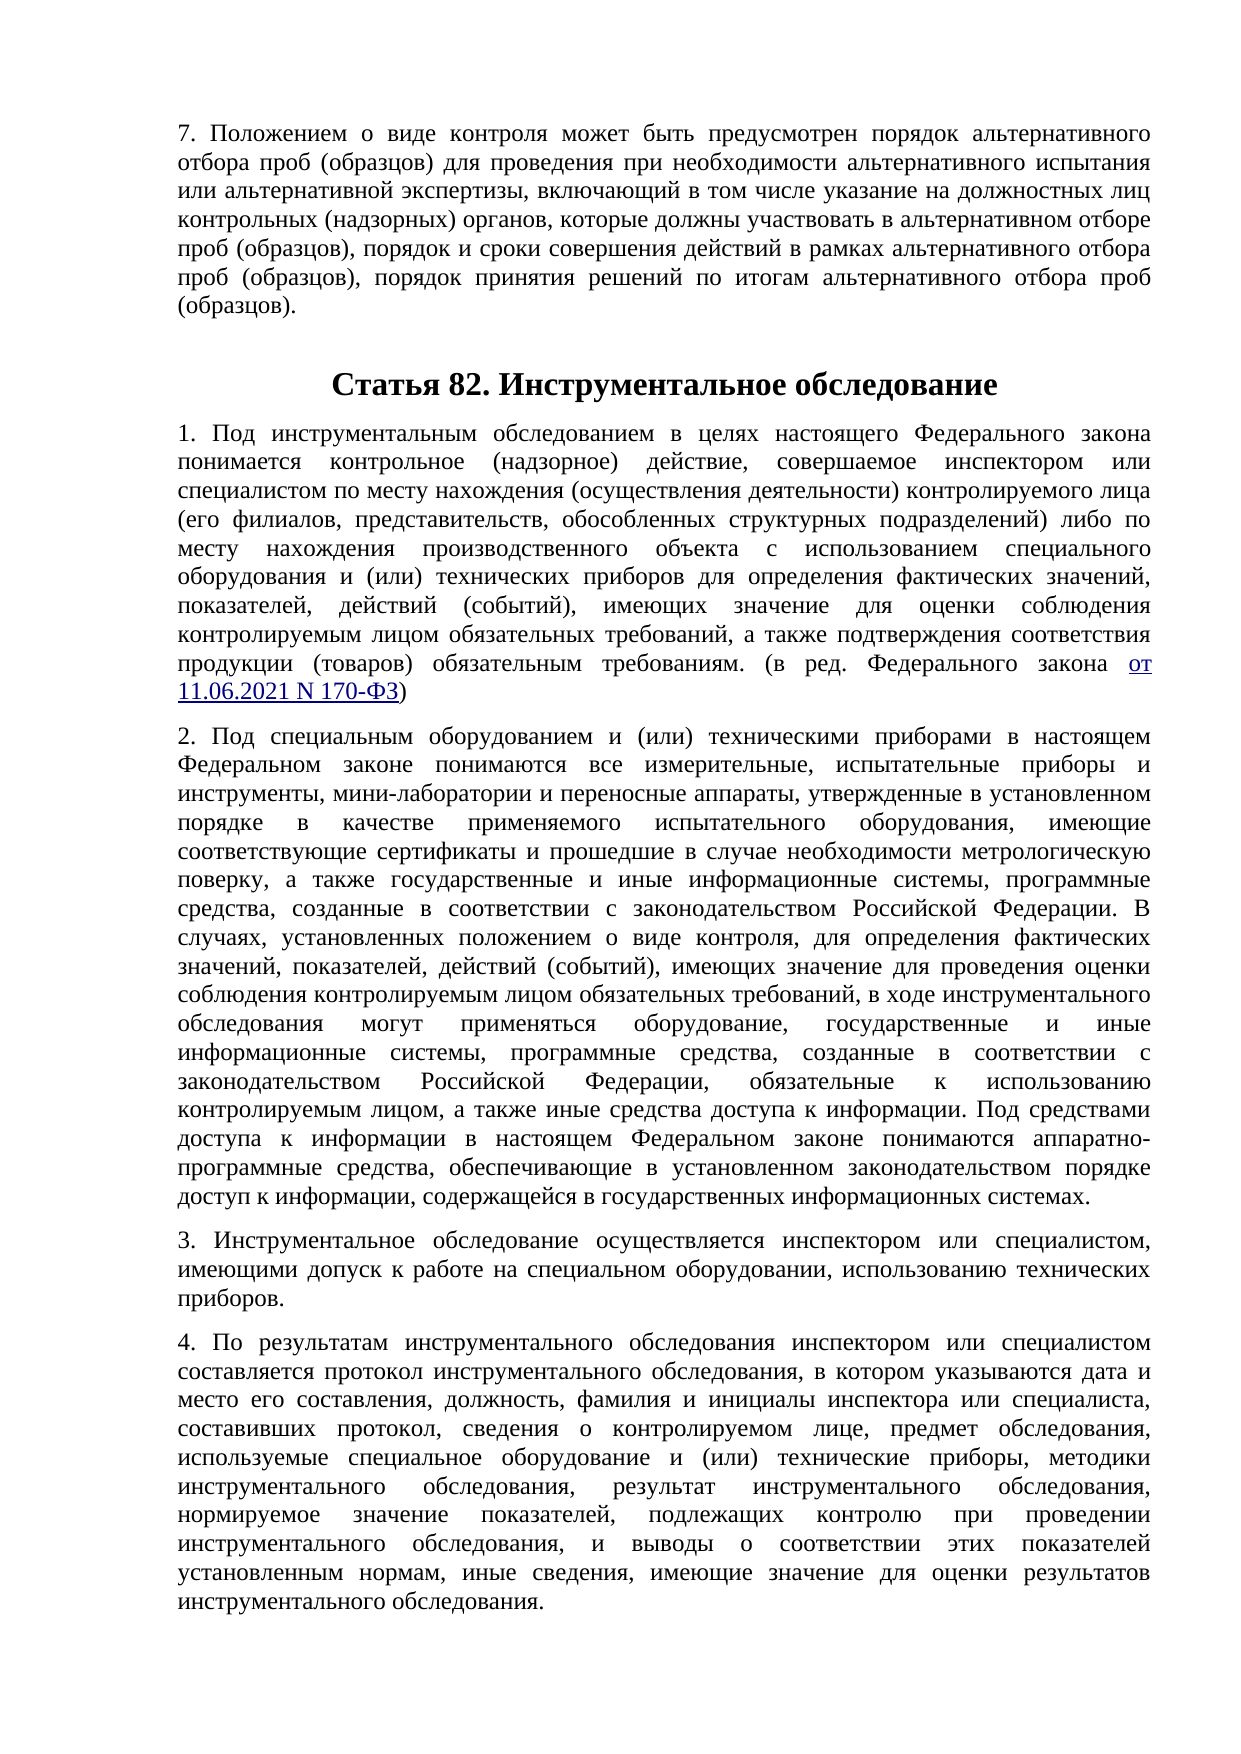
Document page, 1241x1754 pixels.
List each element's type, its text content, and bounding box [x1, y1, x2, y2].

text 4. По результатам инструментального обследования инспектором или специалистом составляется протокол инструментального обследования, в котором указываются дата и место его составления, должность, фамилия и инициалы инспектора или специалиста, составивших протокол, сведения о контролируемом лице, предмет обследования, используемые специальное оборудование и (или) технические приборы, методики инструментального обследования, результат инструментального обследования, нормируемое значение показателей, подлежащих контролю при проведении инструментального обследования, и выводы о соответствии этих показателей установленным нормам, иные сведения, имеющие значение для оценки результатов инструментального обследования. [177, 1327, 1152, 1614]
text 7. Положением о виде контроля может быть предусмотрен порядок альтернативного отбора проб (образцов) для проведения при необходимости альтернативного испытания или альтернативной экспертизы, включающий в том числе указание на должностных лиц контрольных (надзорных) органов, которые должны участвовать в альтернативном отборе проб (образцов), порядок и сроки совершения действий в рамках альтернативного отбора проб (образцов), порядок принятия решений по итогам альтернативного отбора проб (образцов). [177, 118, 1152, 319]
text 1. Под инструментальным обследованием в целях настоящего Федерального закона понимается контрольное (надзорное) действие, совершаемое инспектором или специалистом по месту нахождения (осуществления деятельности) контролируемого лица (его филиалов, представительств, обособленных структурных подразделений) либо по месту нахождения производственного объекта с использованием специального оборудования и (или) технических приборов для определения фактических значений, показателей, действий (событий), имеющих значение для оценки соблюдения контролируемым лицом обязательных требований, а также подтверждения соответствия продукции (товаров) обязательным требованиям. (в ред. Федерального закона от 11.06.2021 N 170-ФЗ) [177, 418, 1152, 705]
text 3. Инструментальное обследование осуществляется инспектором или специалистом, имеющими допуск к работе на специальном оборудовании, использованию технических приборов. [177, 1225, 1152, 1311]
text Статья 82. Инструментальное обследование [177, 364, 1152, 402]
text 2. Под специальным оборудованием и (или) техническими приборами в настоящем Федеральном законе понимаются все измерительные, испытательные приборы и инструменты, мини-лаборатории и переносные аппараты, утвержденные в установленном порядке в качестве применяемого испытательного оборудования, имеющие соответствующие сертификаты и прошедшие в случае необходимости метрологическую поверку, а также государственные и иные информационные системы, программные средства, созданные в соответствии с законодательством Российской Федерации. В случаях, установленных положением о виде контроля, для определения фактических значений, показателей, действий (событий), имеющих значение для проведения оценки соблюдения контролируемым лицом обязательных требований, в ходе инструментального обследования могут применяться оборудование, государственные и иные информационные системы, программные средства, созданные в соответствии с законодательством Российской Федерации, обязательные к использованию контролируемым лицом, а также иные средства доступа к информации. Под средствами доступа к информации в настоящем Федеральном законе понимаются аппаратно-программные средства, обеспечивающие в установленном законодательством порядке доступ к информации, содержащейся в государственных информационных системах. [177, 721, 1152, 1209]
